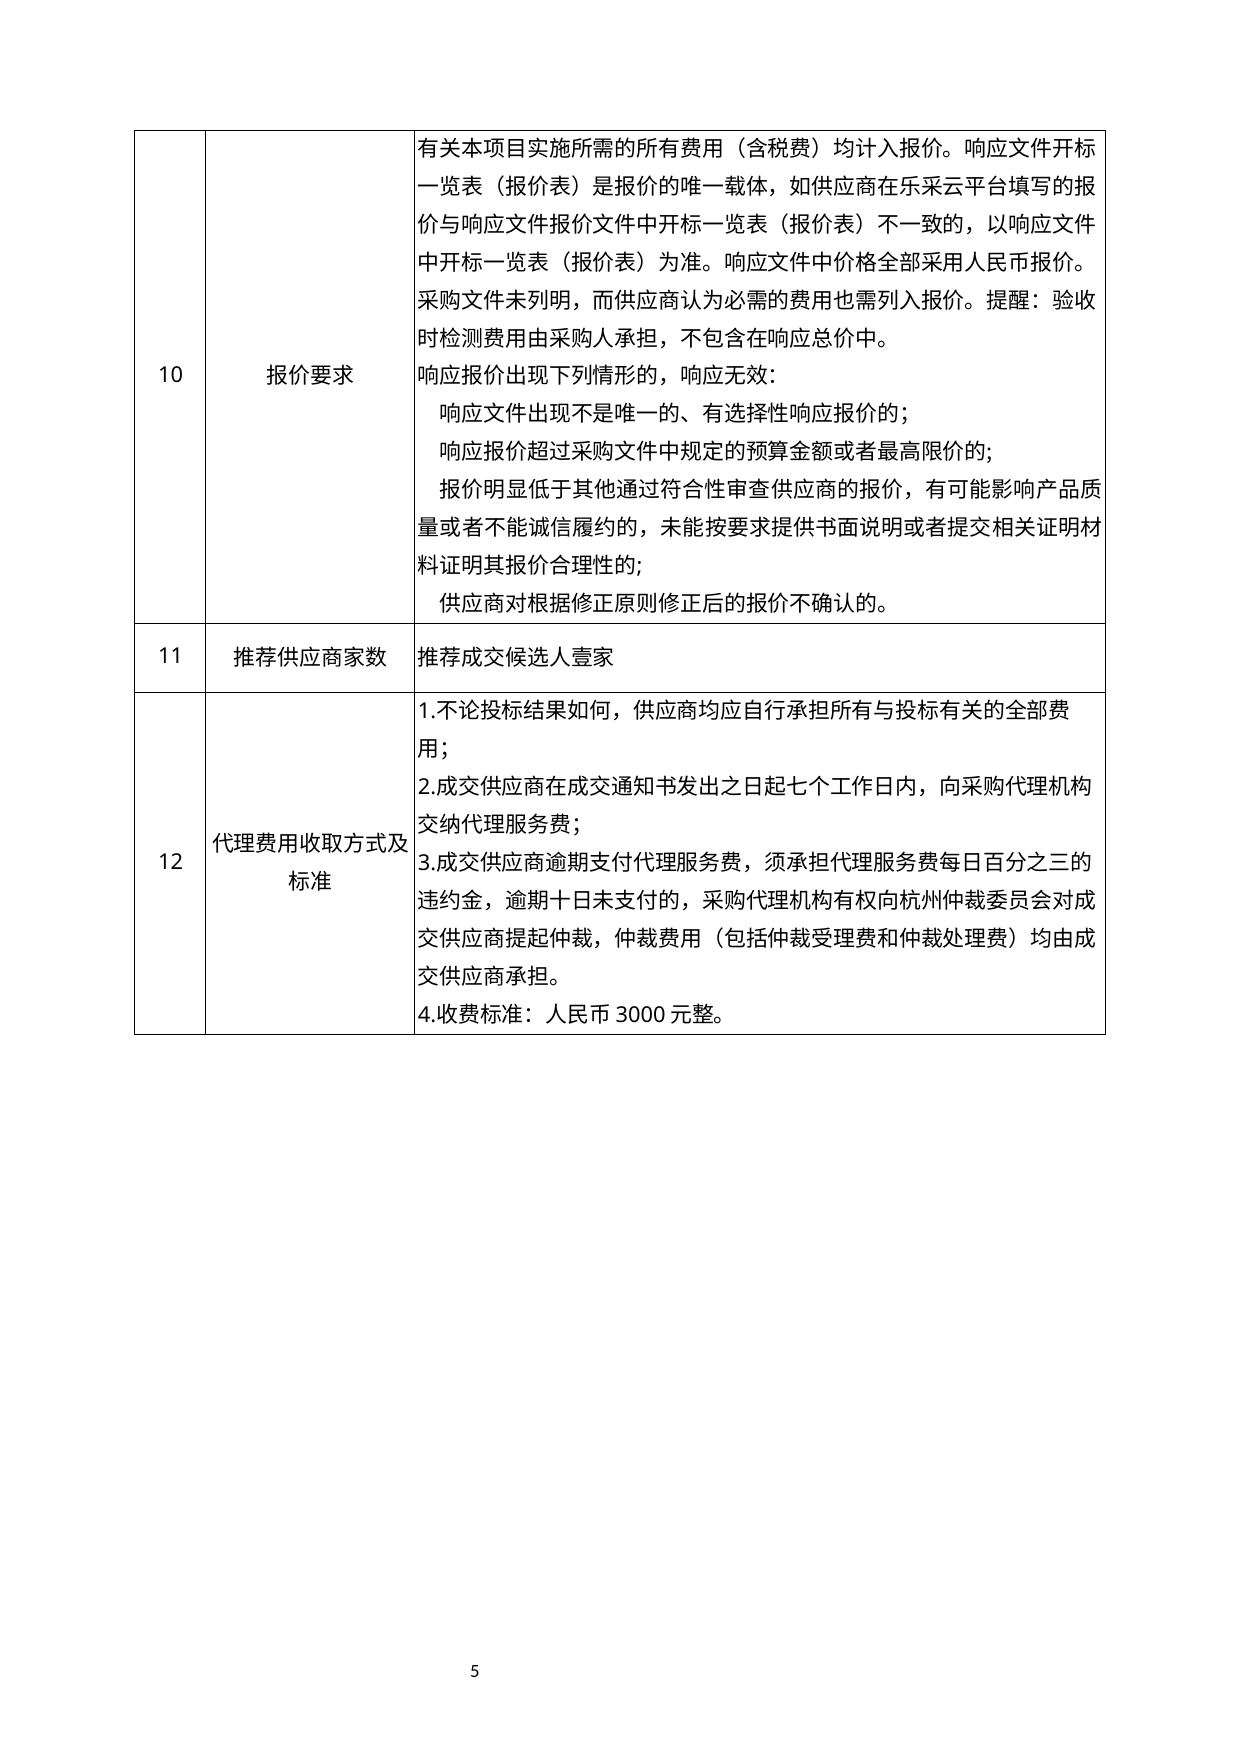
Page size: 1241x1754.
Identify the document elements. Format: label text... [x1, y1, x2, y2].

table_cell 推荐成交候选人壹家 [415, 624, 1105, 692]
table_cell 有关本项目实施所需的所有费用（含税费）均计入报价。响应文件开标一览表（报价表）是报价的唯一载体，如供应商在乐采云平台填写的报价与响应文件报价文件中开标一览表（报价表）不一致的，以响应文件中开标一览表（报价表）为准。响应文件中价格全部采用人民币报价。采购文件未列明，而供应商认为必需的费用也需列入报价。提醒：验收时检测费用由采购人承担，不包含在响应总价中。 响应报价出现下列情形的，响应无效： 响应文件出现不是唯一的、有选择性响应报价的； 响应报价超过采购文件中规定的预算金额或者最高限价的; 报价明显低于其他通过符合性审查供应商的报价，有可能影响产品质量或者不能诚信履约的，未能按要求提供书面说明或者提交相关证明材料证明其报价合理性的; 供应商对根据修正原则修正后的报价不确认的。 [415, 131, 1105, 623]
table_cell 报价要求 [206, 131, 414, 623]
table_cell 12 [135, 693, 205, 1033]
table_cell 代理费用收取方式及标准 [206, 693, 414, 1033]
table_cell 推荐供应商家数 [206, 624, 414, 692]
table_cell 10 [135, 131, 205, 623]
table_cell 1.不论投标结果如何，供应商均应自行承担所有与投标有关的全部费用； 2.成交供应商在成交通知书发出之日起七个工作日内，向采购代理机构交纳代理服务费； 3.成交供应商逾期支付代理服务费，须承担代理服务费每日百分之三的违约金，逾期十日未支付的，采购代理机构有权向杭州仲裁委员会对成交供应商提起仲裁，仲裁费用（包括仲裁受理费和仲裁处理费）均由成交供应商承担。 4.收费标准：人民币3000元整。 [415, 693, 1105, 1033]
table_cell 11 [135, 624, 205, 692]
